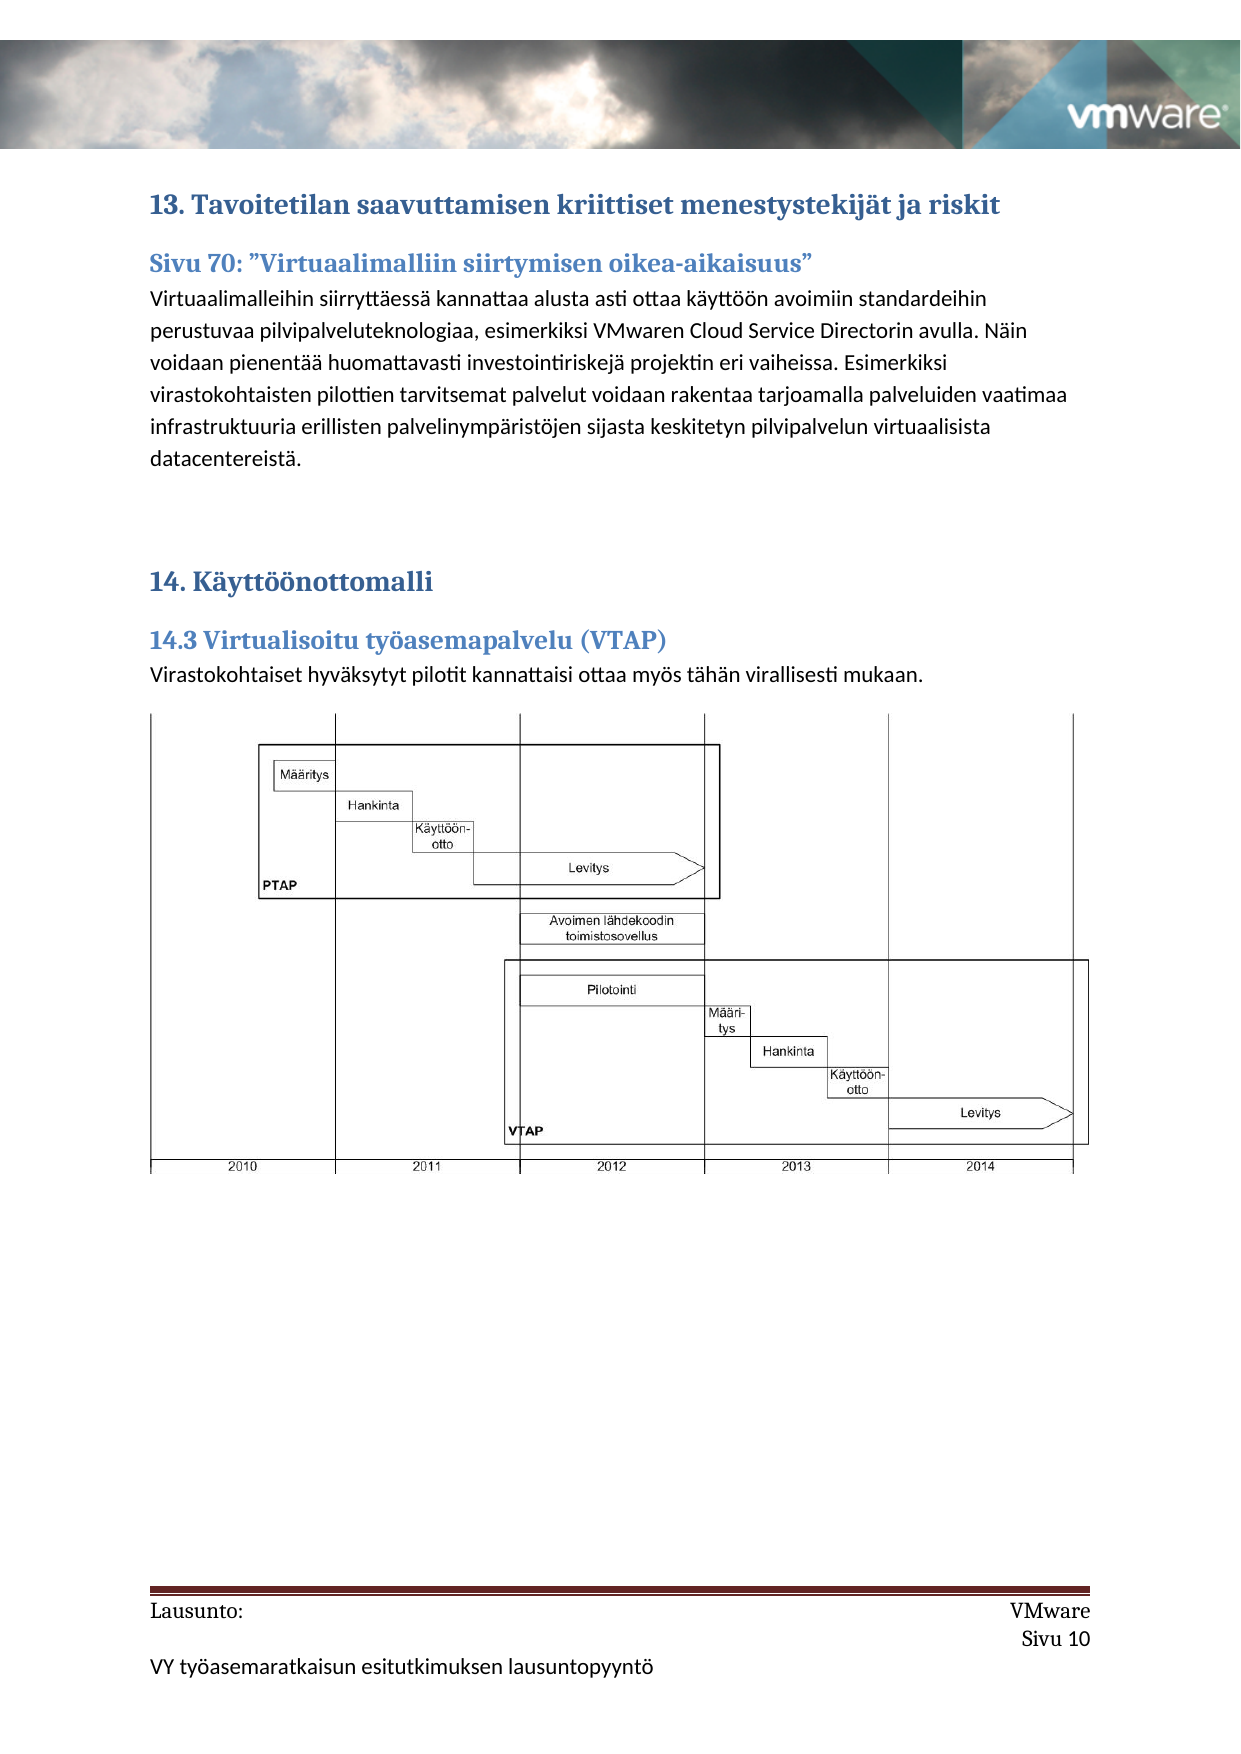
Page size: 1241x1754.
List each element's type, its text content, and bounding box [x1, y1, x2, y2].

subtitle Sivu 70: ”Virtuaalimalliin siirtymisen oikea-aikaisuus” [150, 248, 1090, 279]
text Virastokohtaiset hyväksytyt pilotit kannattaisi ottaa myös tähän virallisesti mukaan. [150, 660, 1090, 688]
text Virtuaalimalleihin siirryttäessä kannattaa alusta asti ottaa käyttöön avoimiin standardeihin perustuvaa pilvipalveluteknologiaa, esimerkiksi VMwaren Cloud Service Directorin avulla. Näin voidaan pienentää huomattavasti investointiriskejä projektin eri vaiheissa. Esimerkiksi virastokohtaisten pilottien tarvitsemat palvelut voidaan rakentaa tarjoamalla palveluiden vaatimaa infrastruktuuria erillisten palvelinympäristöjen sijasta keskitetyn pilvipalvelun virtuaalisista datacentereistä. [150, 284, 1090, 473]
subtitle 13. Tavoitetilan saavuttamisen kriittiset menestystekijät ja riskit [150, 150, 1090, 222]
picture [0, 40, 1241, 149]
subtitle 14. Käyttöönottomalli [150, 527, 1090, 599]
subtitle 14.3 Virtualisoitu työasemapalvelu (VTAP) [150, 625, 1090, 656]
